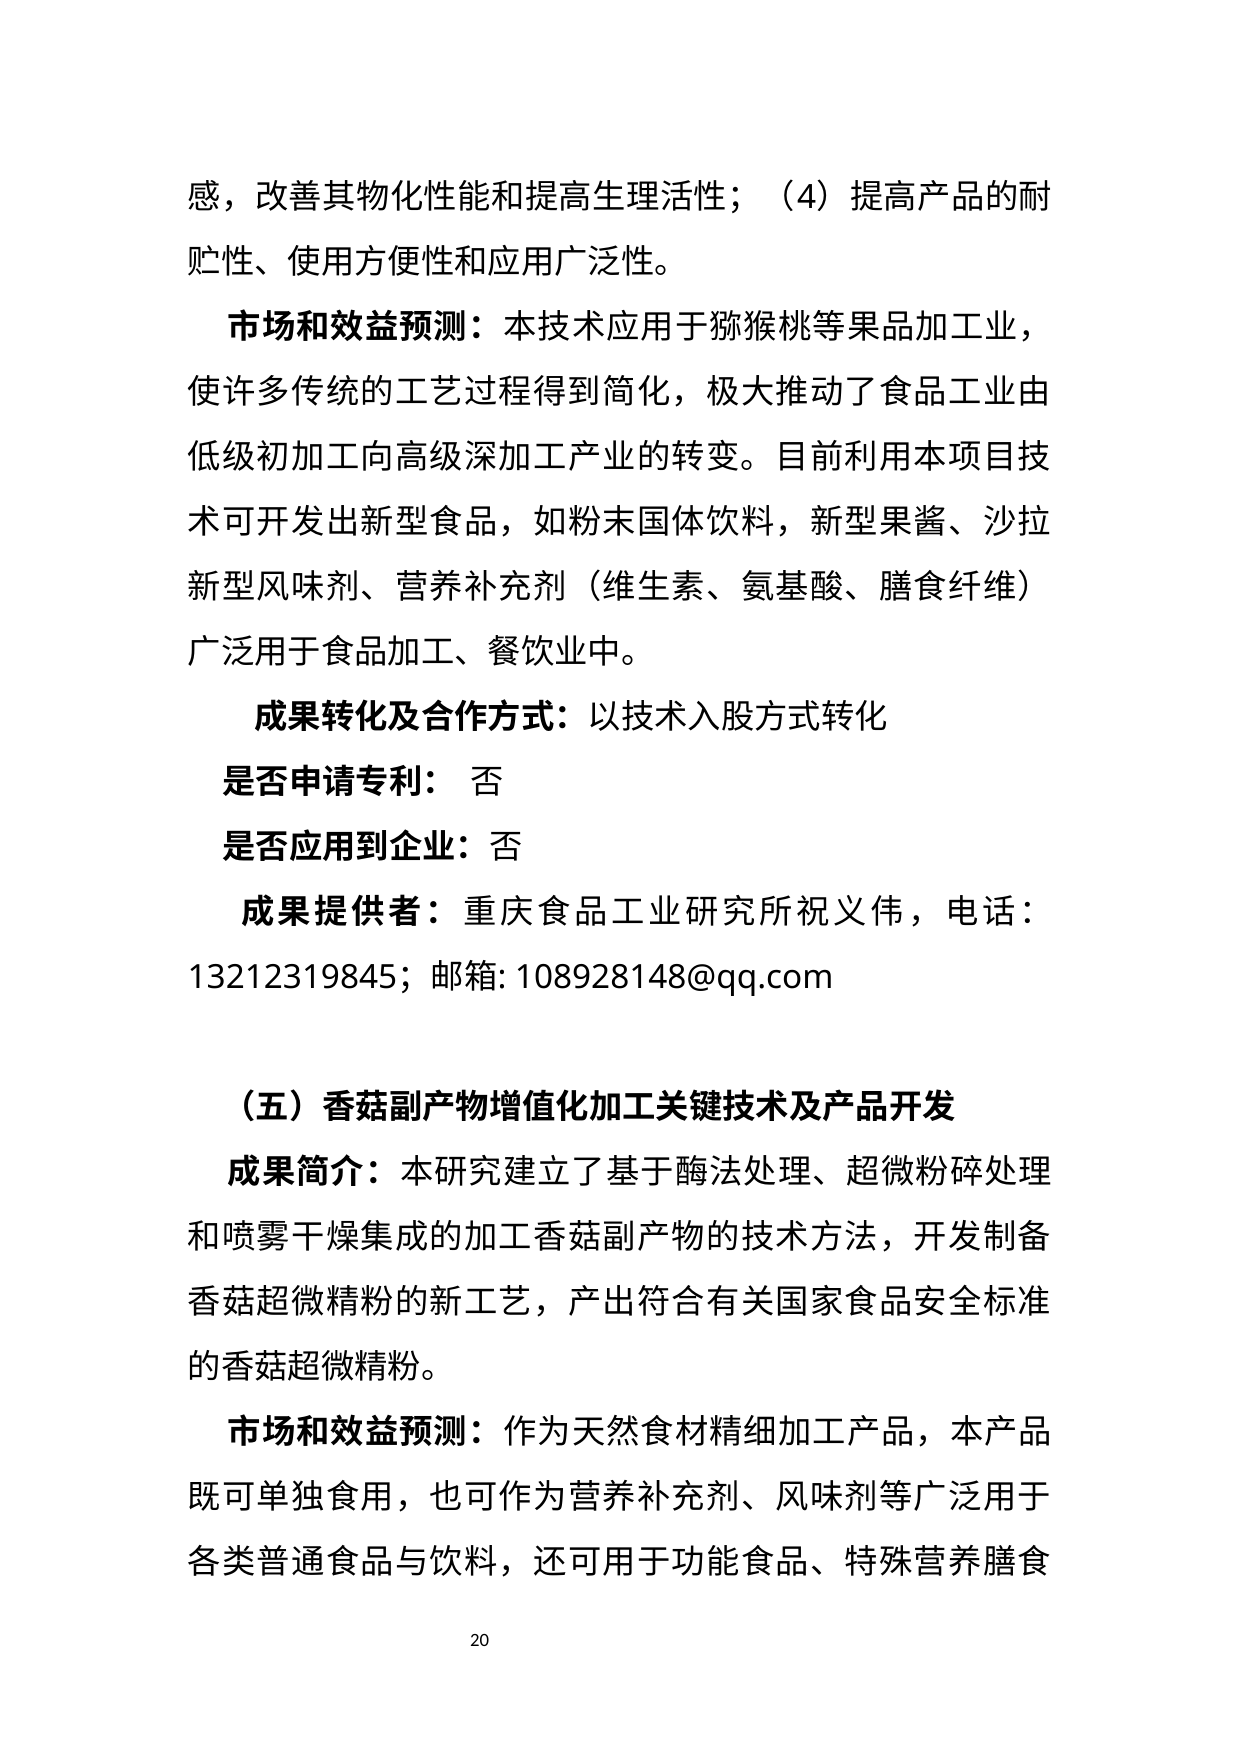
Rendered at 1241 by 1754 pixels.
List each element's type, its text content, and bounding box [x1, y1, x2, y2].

text 市场和效益预测：本技术应用于猕猴桃等果品加工业，使许多传统的工艺过程得到简化，极大推动了食品工业由低级初加工向高级深加工产业的转变。目前利用本项目技术可开发出新型食品，如粉末国体饮料，新型果酱、沙拉，新型风味剂、营养补充剂（维生素、氨基酸、膳食纤维），广泛用于食品加工、餐饮业中。 [187, 292, 1053, 682]
text （五）香菇副产物增值化加工关键技术及产品开发 [187, 1072, 1053, 1137]
text 成果简介：本研究建立了基于酶法处理、超微粉碎处理和喷雾干燥集成的加工香菇副产物的技术方法，开发制备香菇超微精粉的新工艺，产出符合有关国家食品安全标准的香菇超微精粉。 [187, 1137, 1053, 1397]
text 是否应用到企业：否 [187, 812, 1053, 877]
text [187, 162, 1053, 292]
text 成果提供者：重庆食品工业研究所祝义伟，电话：13212319845；邮箱: 108928148@qq.com [187, 877, 1053, 1007]
text 是否申请专利： 否 [187, 747, 1053, 812]
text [187, 1397, 1053, 1592]
text 成果转化及合作方式：以技术入股方式转化 [187, 682, 1053, 747]
